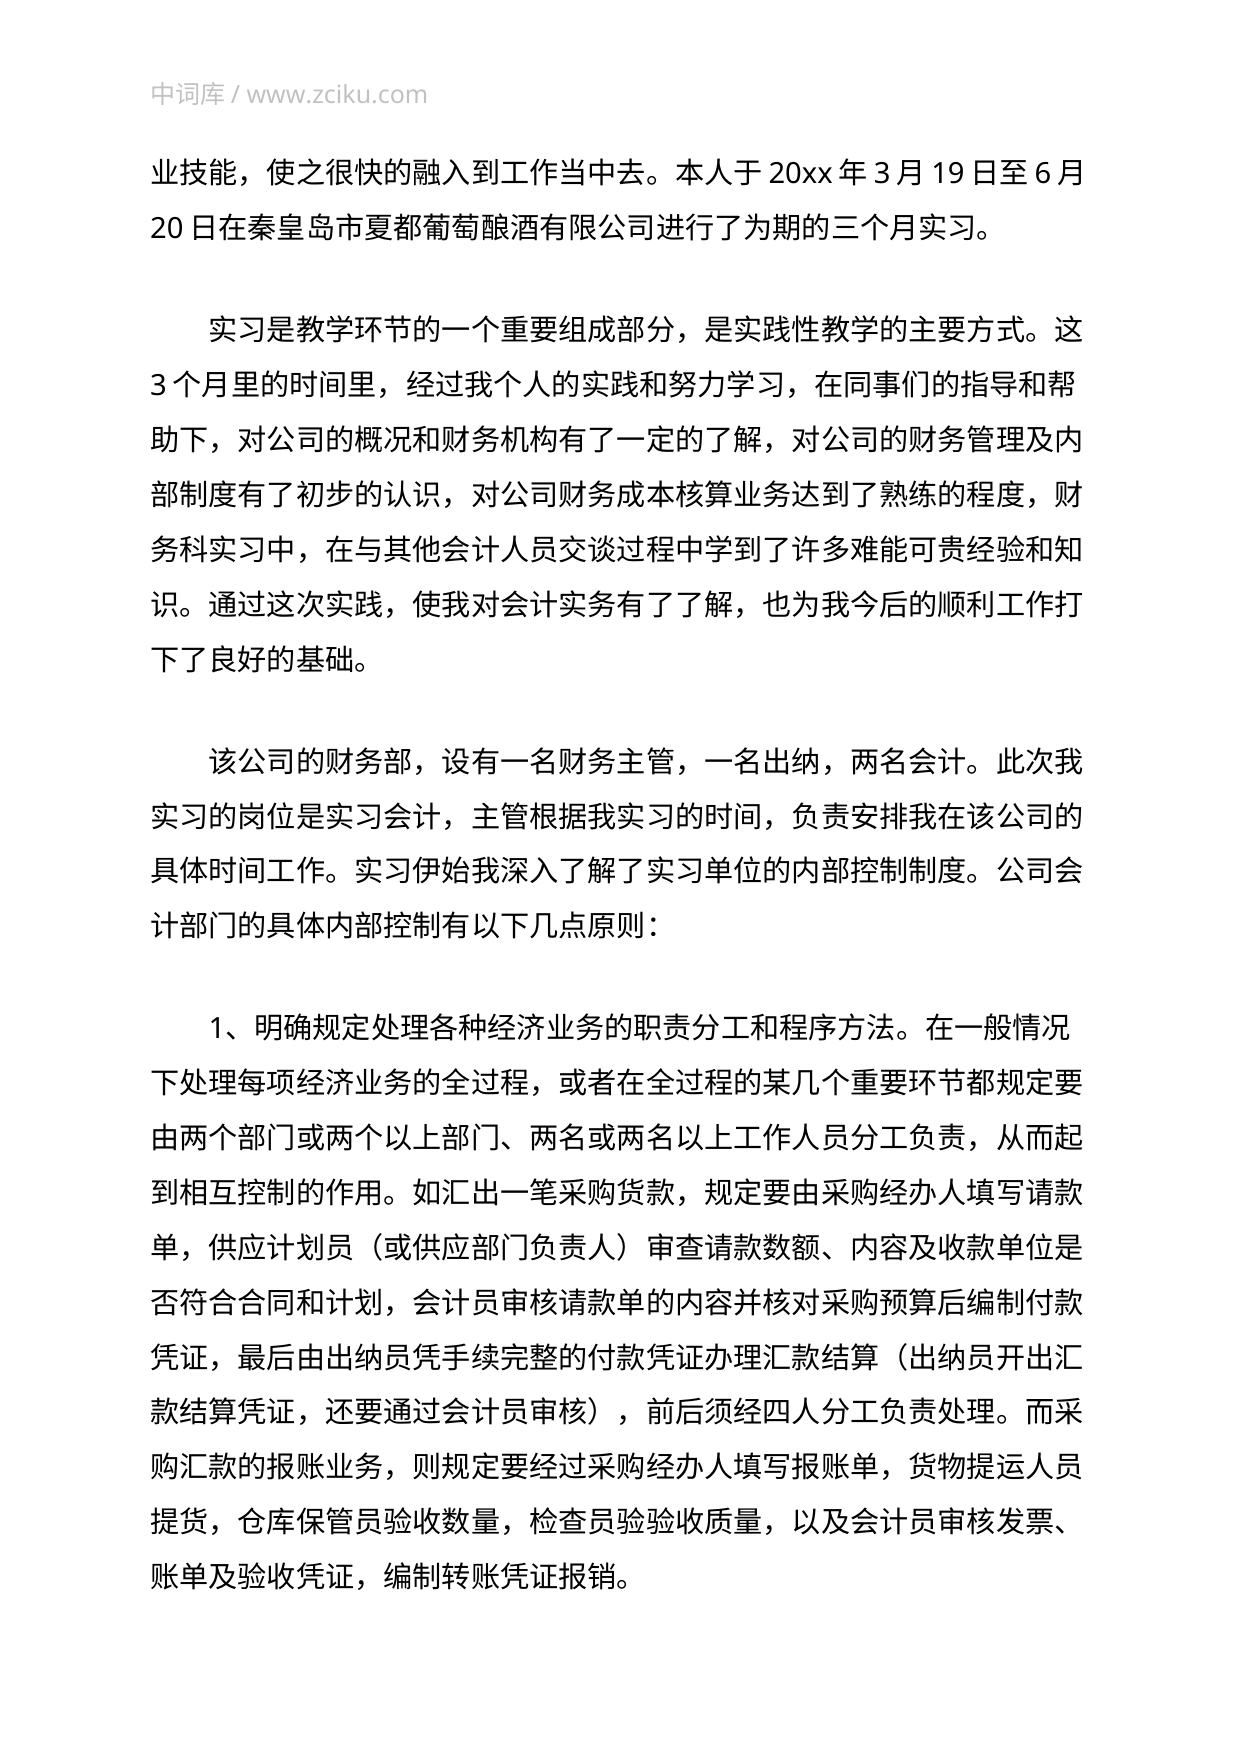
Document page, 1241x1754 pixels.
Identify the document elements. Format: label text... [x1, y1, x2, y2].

text 实习是教学环节的一个重要组成部分，是实践性教学的主要方式。这3个月里的时间里，经过我个人的实践和努力学习，在同事们的指导和帮助下，对公司的概况和财务机构有了一定的了解，对公司的财务管理及内部制度有了初步的认识，对公司财务成本核算业务达到了熟练的程度，财务科实习中，在与其他会计人员交谈过程中学到了许多难能可贵经验和知识。通过这次实践，使我对会计实务有了了解，也为我今后的顺利工作打下了良好的基础。 [150, 307, 1090, 679]
text 该公司的财务部，设有一名财务主管，一名出纳，两名会计。此次我实习的岗位是实习会计，主管根据我实习的时间，负责安排我在该公司的具体时间工作。实习伊始我深入了解了实习单位的内部控制制度。公司会计部门的具体内部控制有以下几点原则： [150, 738, 1090, 945]
text 1、明确规定处理各种经济业务的职责分工和程序方法。在一般情况下处理每项经济业务的全过程，或者在全过程的某几个重要环节都规定要由两个部门或两个以上部门、两名或两名以上工作人员分工负责，从而起到相互控制的作用。如汇出一笔采购货款，规定要由采购经办人填写请款单，供应计划员（或供应部门负责人）审查请款数额、内容及收款单位是否符合合同和计划，会计员审核请款单的内容并核对采购预算后编制付款凭证，最后由出纳员凭手续完整的付款凭证办理汇款结算（出纳员开出汇款结算凭证，还要通过会计员审核），前后须经四人分工负责处理。而采购汇款的报账业务，则规定要经过采购经办人填写报账单，货物提运人员提货，仓库保管员验收数量，检查员验验收质量，以及会计员审核发票、账单及验收凭证，编制转账凭证报销。 [150, 1005, 1090, 1596]
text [150, 150, 1090, 247]
